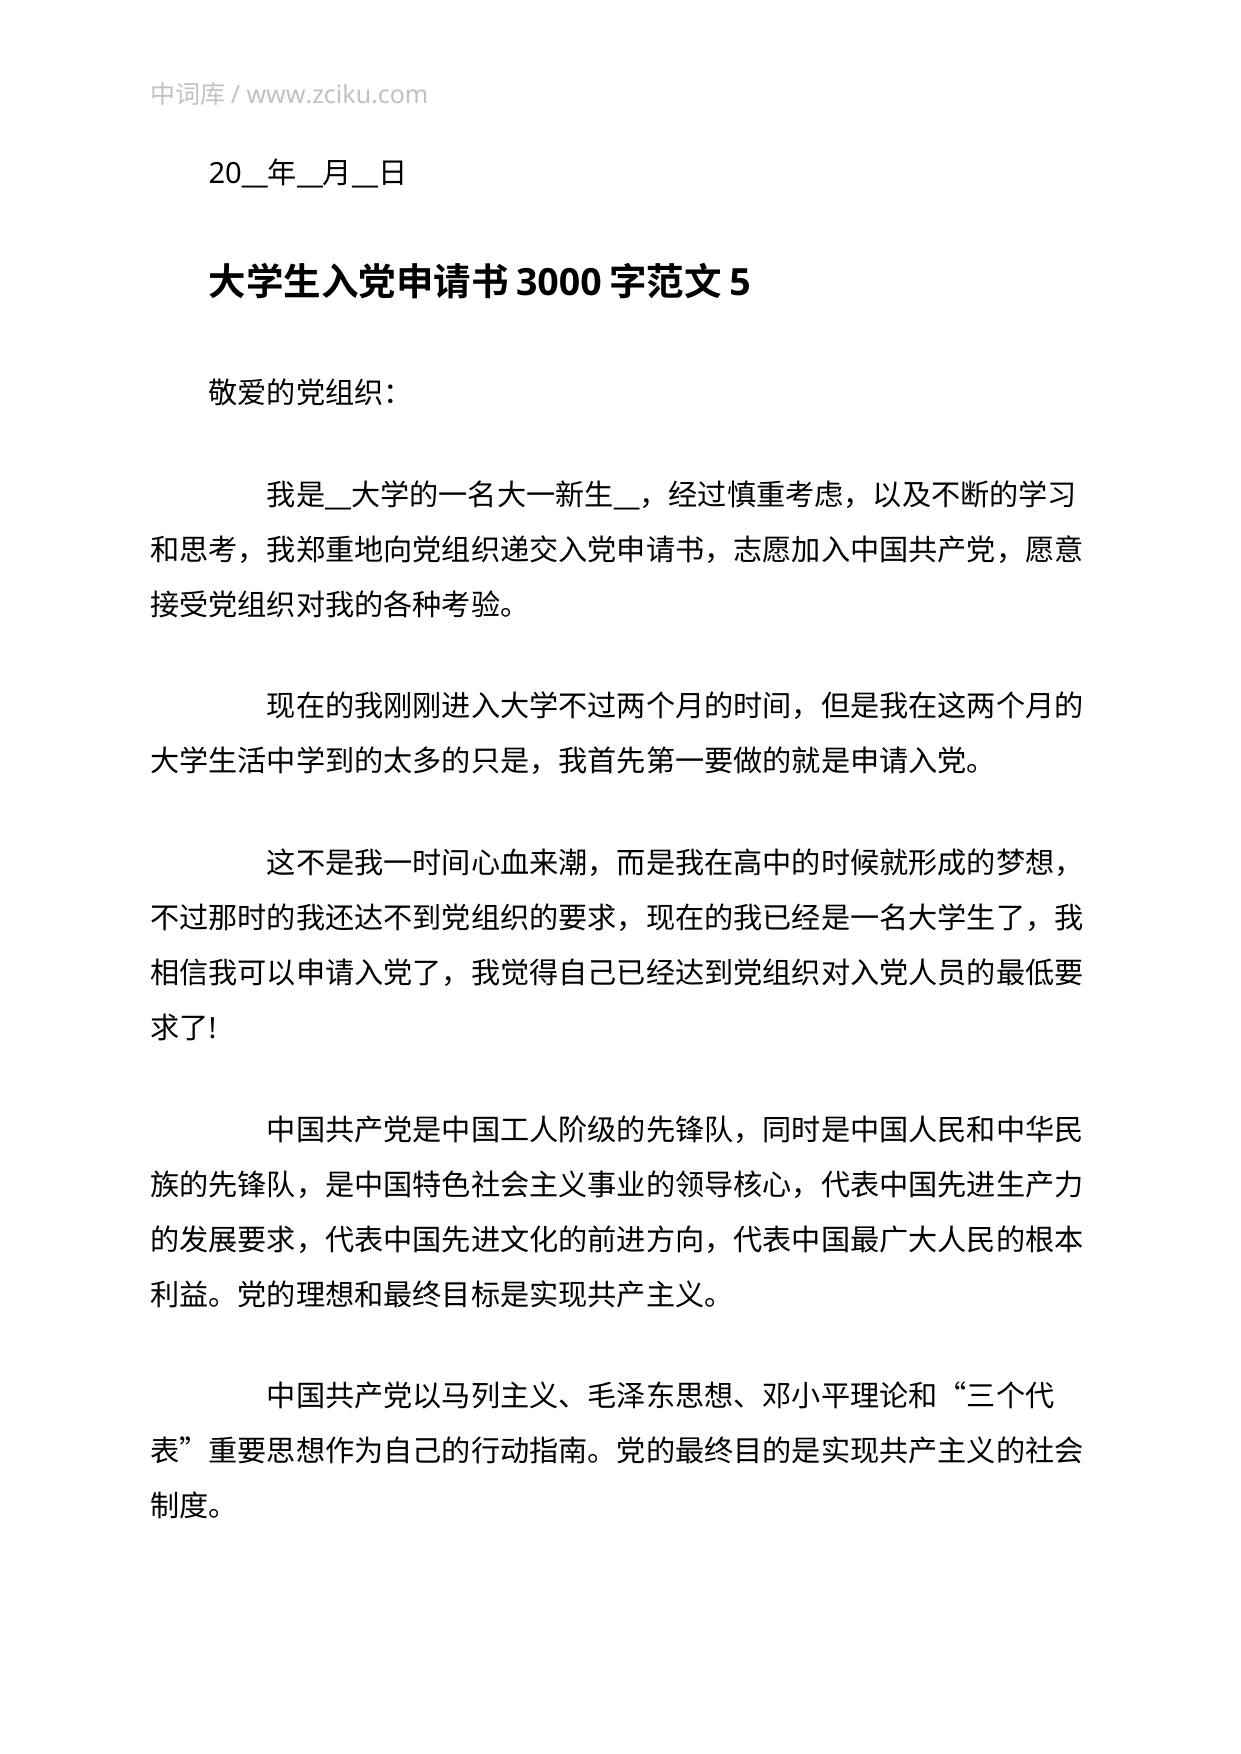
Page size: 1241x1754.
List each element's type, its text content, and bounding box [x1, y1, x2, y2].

text 20__年__月__日 [150, 150, 1090, 192]
text 这不是我一时间心血来潮，而是我在高中的时候就形成的梦想，不过那时的我还达不到党组织的要求，现在的我已经是一名大学生了，我相信我可以申请入党了，我觉得自己已经达到党组织对入党人员的最低要求了! [150, 840, 1090, 1047]
text 中国共产党是中国工人阶级的先锋队，同时是中国人民和中华民族的先锋队，是中国特色社会主义事业的领导核心，代表中国先进生产力的发展要求，代表中国先进文化的前进方向，代表中国最广大人民的根本利益。党的理想和最终目标是实现共产主义。 [150, 1106, 1090, 1313]
text 敬爱的党组织： [150, 369, 1090, 412]
text 大学生入党申请书3000字范文5 [150, 252, 1090, 306]
text 现在的我刚刚进入大学不过两个月的时间，但是我在这两个月的大学生活中学到的太多的只是，我首先第一要做的就是申请入党。 [150, 683, 1090, 780]
text 中国共产党以马列主义、毛泽东思想、邓小平理论和“三个代表”重要思想作为自己的行动指南。党的最终目的是实现共产主义的社会制度。 [150, 1373, 1090, 1525]
text 我是__大学的一名大一新生__，经过慎重考虑，以及不断的学习和思考，我郑重地向党组织递交入党申请书，志愿加入中国共产党，愿意接受党组织对我的各种考验。 [150, 471, 1090, 623]
